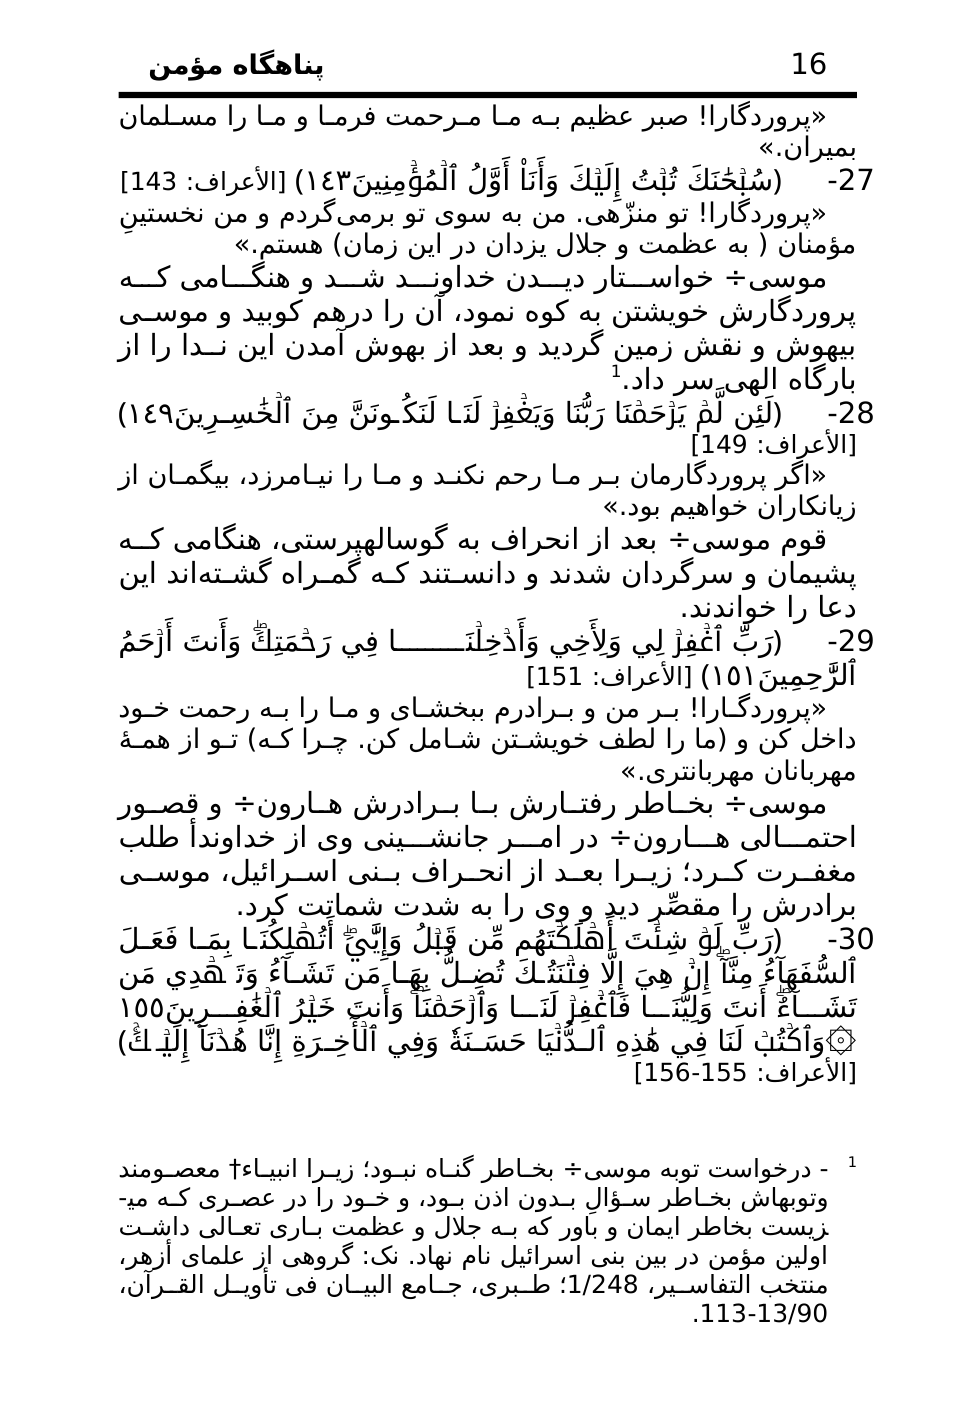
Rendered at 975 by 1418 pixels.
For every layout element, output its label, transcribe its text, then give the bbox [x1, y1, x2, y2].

text موسی÷ خواستار دیدن خداوند شد و هنگامی که پروردگارش خویشتن به کوه نمود، آن را درهم کوبید و موسی بیهوش و نقش زمین گردید و بعد از بهوش آمدن این ندا را از بارگاه الهی سر داد. [118, 260, 857, 396]
text «‏‏‏‏‏پروردگارا! بر من و برادرم ببخشای و ما را به رحمت خود داخل کن و (ما را لطف خویشتن شامل کن. چرا که) تو از همۀ مهربانان مهربانتری.» [118, 692, 857, 787]
list ﴿رَبِّ ٱغۡفِرۡ لِي وَلِأَخِي وَأَدۡخِلۡنَا فِي رَحۡمَتِكَۖ وَأَنتَ أَرۡحَمُ ٱلرَّٰحِمِينَ١٥١﴾ [الأعراف: 151] [118, 624, 857, 692]
text موسی÷ بخاطر رفتارش با برادرش هارون÷ و قصور احتمالی هارون÷ در امر جانشینی وی از خداوندأ طلب مغفرت کرد؛ زیرا بعد از انحراف بنی اسرائیل، موسی برادرش را مقصِّر دید و وی را به شدت شماتت کرد. [118, 787, 857, 923]
text «‏‏‏‏‏پروردگارا! صبر عظیم به ما مرحمت فرما و ما را مسلمان بمیران.» [118, 100, 857, 163]
list ﴿لَئِن لَّمۡ يَرۡحَمۡنَا رَبُّنَا وَيَغۡفِرۡ لَنَا لَنَكُونَنَّ مِنَ ٱلۡخَٰسِرِينَ١٤٩﴾ [الأعراف: 149] [118, 396, 857, 459]
text «‏‏‏‏‏اگر پروردگارمان بر ما رحم نکند و ما را نیامرزد، بیگمان از زیانکاران خواهیم بود.» [118, 459, 857, 522]
text قوم موسی÷ بعد از انحراف به گوسالهپرستی، هنگامی که پشیمان و سرگردان شدند و دانستند که گمراه گشته‌اند این دعا را خواندند. [118, 522, 857, 624]
list ﴿رَبِّ لَوۡ شِئۡتَ أَهۡلَكۡتَهُم مِّن قَبۡلُ وَإِيَّٰيَۖ أَتُهۡلِكُنَا بِمَا فَعَلَ ٱلسُّفَهَآءُ مِنَّآۖ إِنۡ هِيَ إِلَّا فِتۡنَتُكَ تُضِلُّ بِهَا مَن تَشَآءُ وَتَهۡدِي مَن تَشَآءُۖ أَنتَ وَلِيُّنَا فَٱغۡفِرۡ لَنَا وَٱرۡحَمۡنَاۖ وَأَنتَ خَيۡرُ ٱلۡغَٰفِرِينَ١٥٥ ۞وَٱكۡتُبۡ لَنَا فِي هَٰذِهِ ٱلدُّنۡيَا حَسَنَةٗ وَفِي ٱلۡأٓخِرَةِ إِنَّا هُدۡنَآ إِلَيۡكَۚ﴾ [الأعراف: 155-156] [118, 923, 857, 1088]
text «پروردگارا! تو منزّهی. من به سوی تو برمی‌گردم و من نخستینِ مؤمنان ( به عظمت و جلال یزدان در این زمان) هستم.» [118, 197, 857, 260]
list ﴿سُبۡحَٰنَكَ تُبۡتُ إِلَيۡكَ وَأَنَا۠ أَوَّلُ ٱلۡمُؤۡمِنِينَ١٤٣﴾ [الأعراف: 143] [118, 163, 296, 197]
list ﴿سُبۡحَٰنَكَ تُبۡتُ إِلَيۡكَ وَأَنَا۠ أَوَّلُ ٱلۡمُؤۡمِنِينَ١٤٣﴾ [الأعراف: 143] [304, 163, 773, 197]
